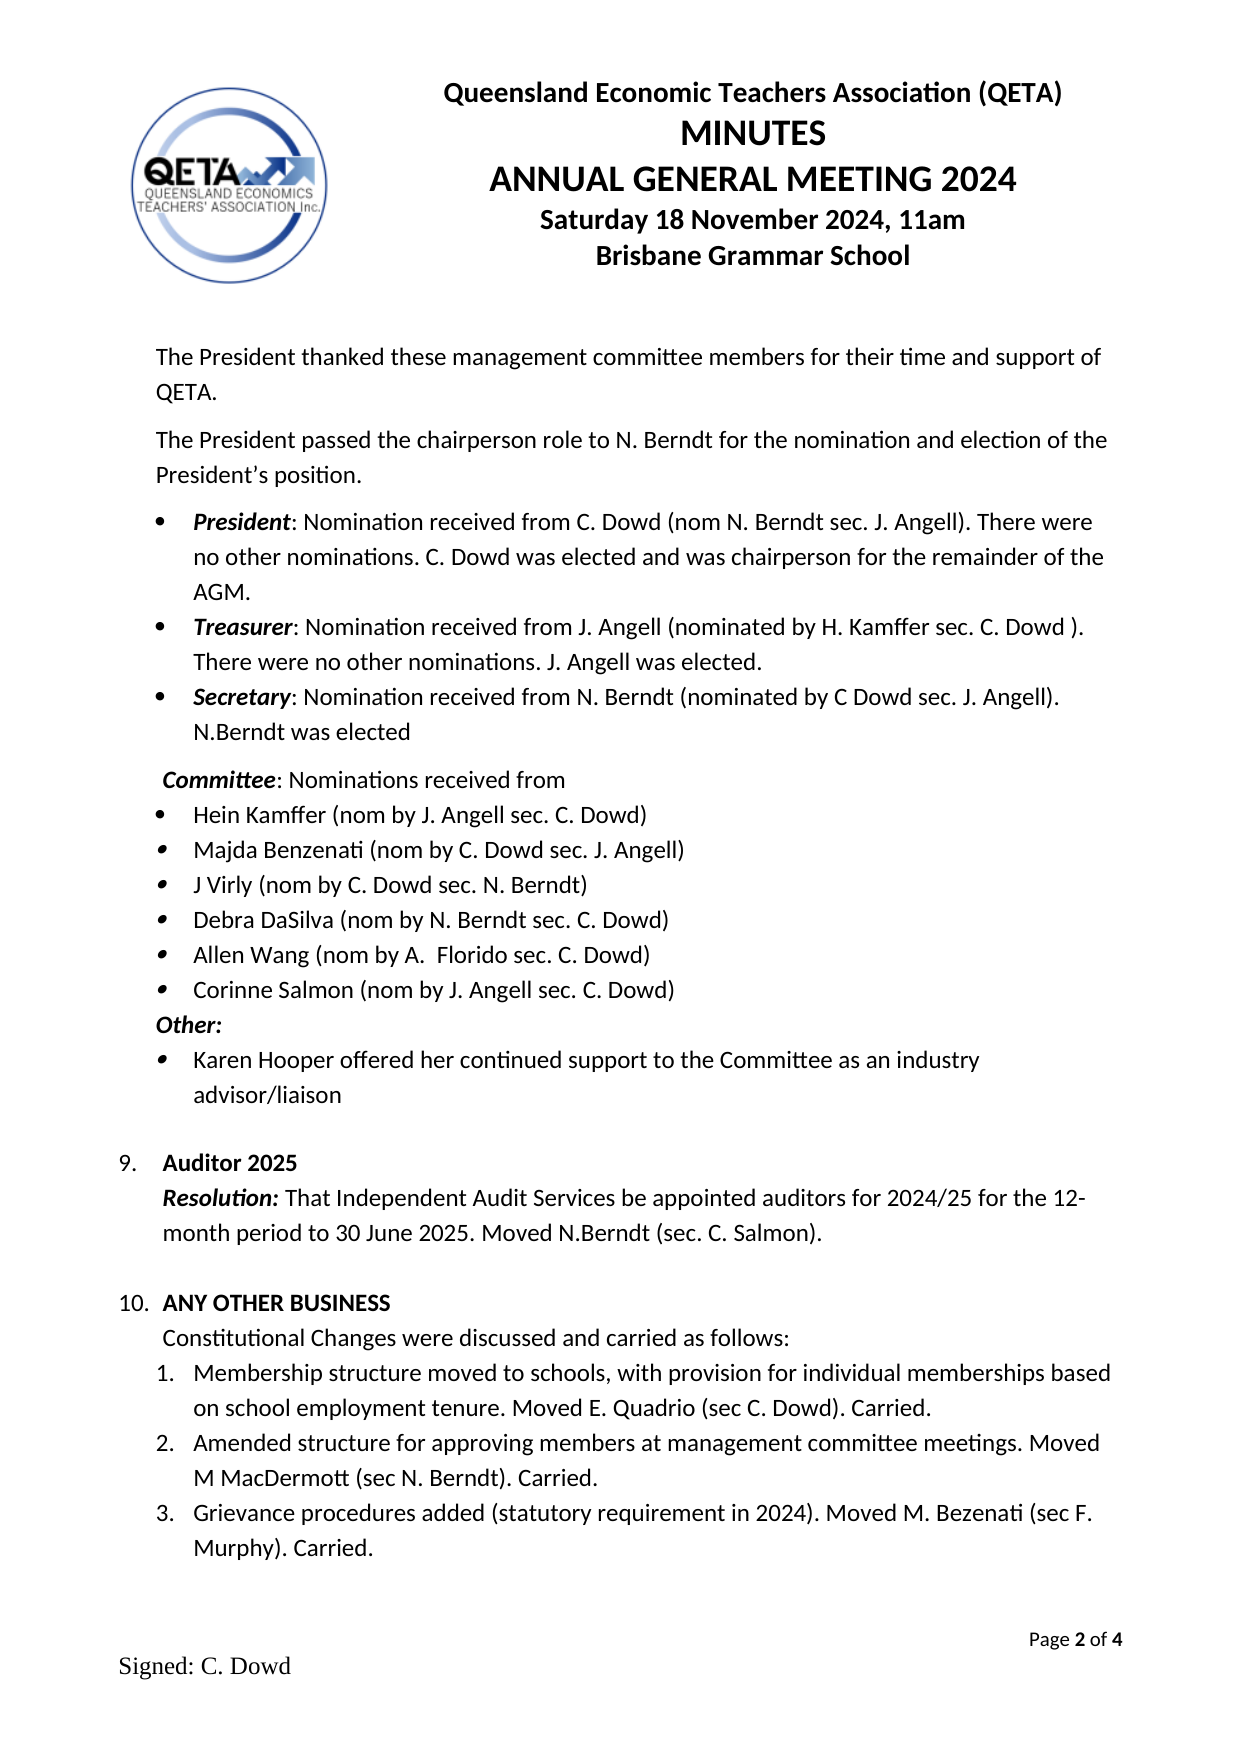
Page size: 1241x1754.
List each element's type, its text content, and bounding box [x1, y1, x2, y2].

text Resolution: That Independent Audit Services be appointed auditors for 2024/25 for the 12-month period to 30 June 2025. Moved N.Berndt (sec. C. Salmon). [118, 1182, 1122, 1247]
list Membership structure moved to schools, with provision for individual memberships based on school employment tenure. Moved E. Quadrio (sec C. Dowd). Carried. [156, 1357, 1122, 1422]
list Amended structure for approving members at management committee meetings. Moved M MacDermott (sec N. Berndt). Carried. [156, 1427, 1122, 1492]
list Hein Kamffer (nom by J. Angell sec. C. Dowd) [149, 799, 1122, 829]
list Allen Wang (nom by A. Florido sec. C. Dowd) [149, 939, 1122, 969]
picture [118, 84, 337, 285]
text 9. Auditor 2025 [118, 1147, 1122, 1177]
list Majda Benzenati (nom by C. Dowd sec. J. Angell) [149, 834, 1122, 864]
list Secretary: Nomination received from N. Berndt (nominated by C Dowd sec. J. Angell). N.Berndt was elected [149, 681, 1122, 747]
list Grievance procedures added (statutory requirement in 2024). Moved M. Bezenati (sec F. Murphy). Carried. [156, 1497, 1122, 1562]
list Debra DaSilva (nom by N. Berndt sec. C. Dowd) [149, 904, 1122, 934]
list Corinne Salmon (nom by J. Angell sec. C. Dowd) [149, 974, 1122, 1004]
text 10. ANY OTHER BUSINESS [118, 1287, 1122, 1317]
list J Virly (nom by C. Dowd sec. N. Berndt) [149, 869, 1122, 899]
text Other: [149, 1009, 1122, 1039]
text The President passed the chairperson role to N. Berndt for the nomination and election of the President’s position. [149, 424, 1122, 489]
text The President thanked these management committee members for their time and support of QETA. [149, 341, 1122, 407]
list Treasurer: Nomination received from J. Angell (nominated by H. Kamffer sec. C. Dowd ). There were no other nominations. J. Angell was elected. [149, 611, 1122, 677]
list Karen Hooper offered her continued support to the Committee as an industry advisor/liaison [149, 1044, 1122, 1142]
text Committee: Nominations received from [112, 764, 1122, 794]
text Constitutional Changes were discussed and carried as follows: [162, 1322, 1122, 1352]
list President: Nomination received from C. Dowd (nom N. Berndt sec. J. Angell). There were no other nominations. C. Dowd was elected and was chairperson for the remainder of the AGM. [149, 506, 1122, 607]
